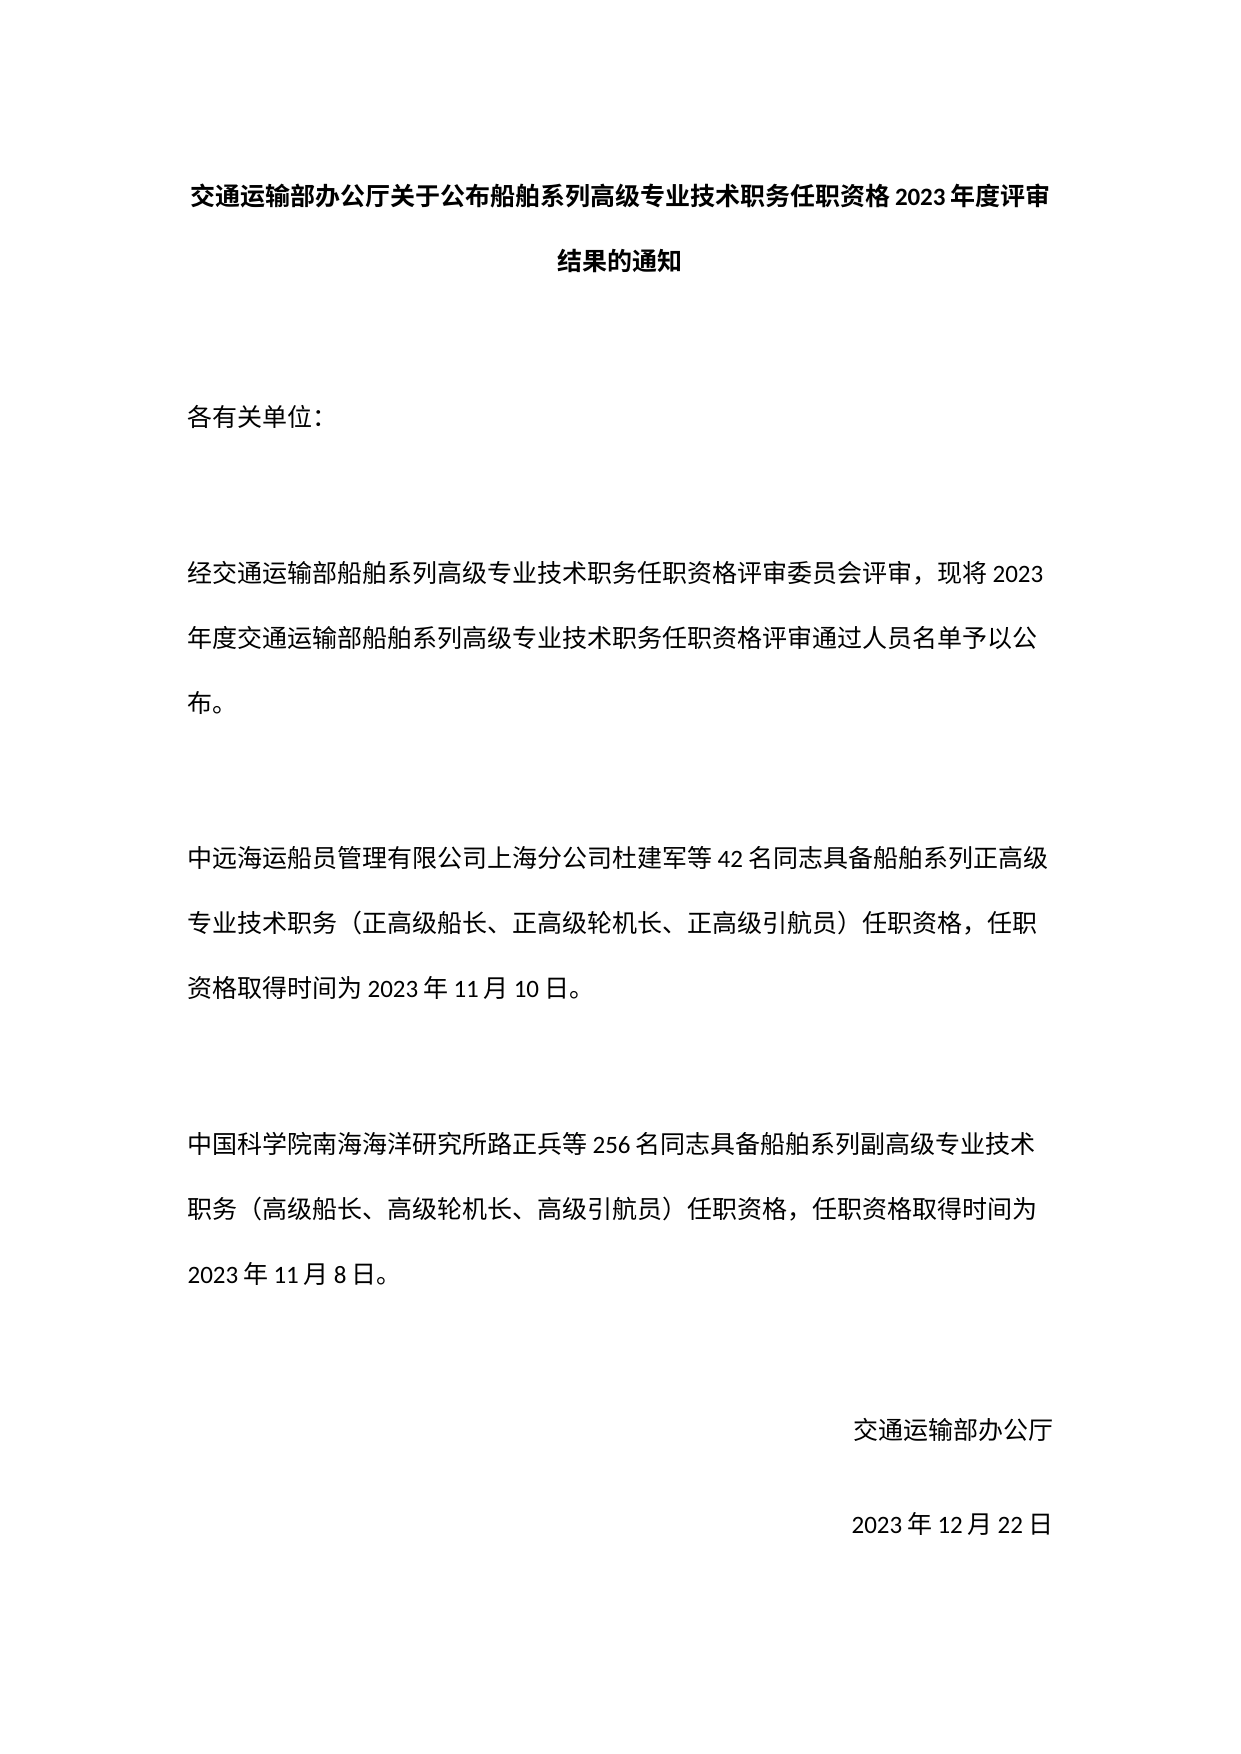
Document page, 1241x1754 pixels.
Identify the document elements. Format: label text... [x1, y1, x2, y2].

text 各有关单位： [187, 383, 1053, 448]
text 交通运输部办公厅关于公布船舶系列高级专业技术职务任职资格2023年度评审结果的通知 [187, 162, 1053, 292]
text 中远海运船员管理有限公司上海分公司杜建军等42名同志具备船舶系列正高级专业技术职务（正高级船长、正高级轮机长、正高级引航员）任职资格，任职资格取得时间为2023年11月10日。 [187, 824, 1053, 1019]
text 交通运输部办公厅 [187, 1396, 1053, 1461]
text 2023年12月22日 [187, 1490, 1053, 1555]
text 中国科学院南海海洋研究所路正兵等256名同志具备船舶系列副高级专业技术职务（高级船长、高级轮机长、高级引航员）任职资格，任职资格取得时间为2023年11月8日。 [187, 1110, 1053, 1305]
text 经交通运输部船舶系列高级专业技术职务任职资格评审委员会评审，现将2023年度交通运输部船舶系列高级专业技术职务任职资格评审通过人员名单予以公布。 [187, 539, 1053, 734]
